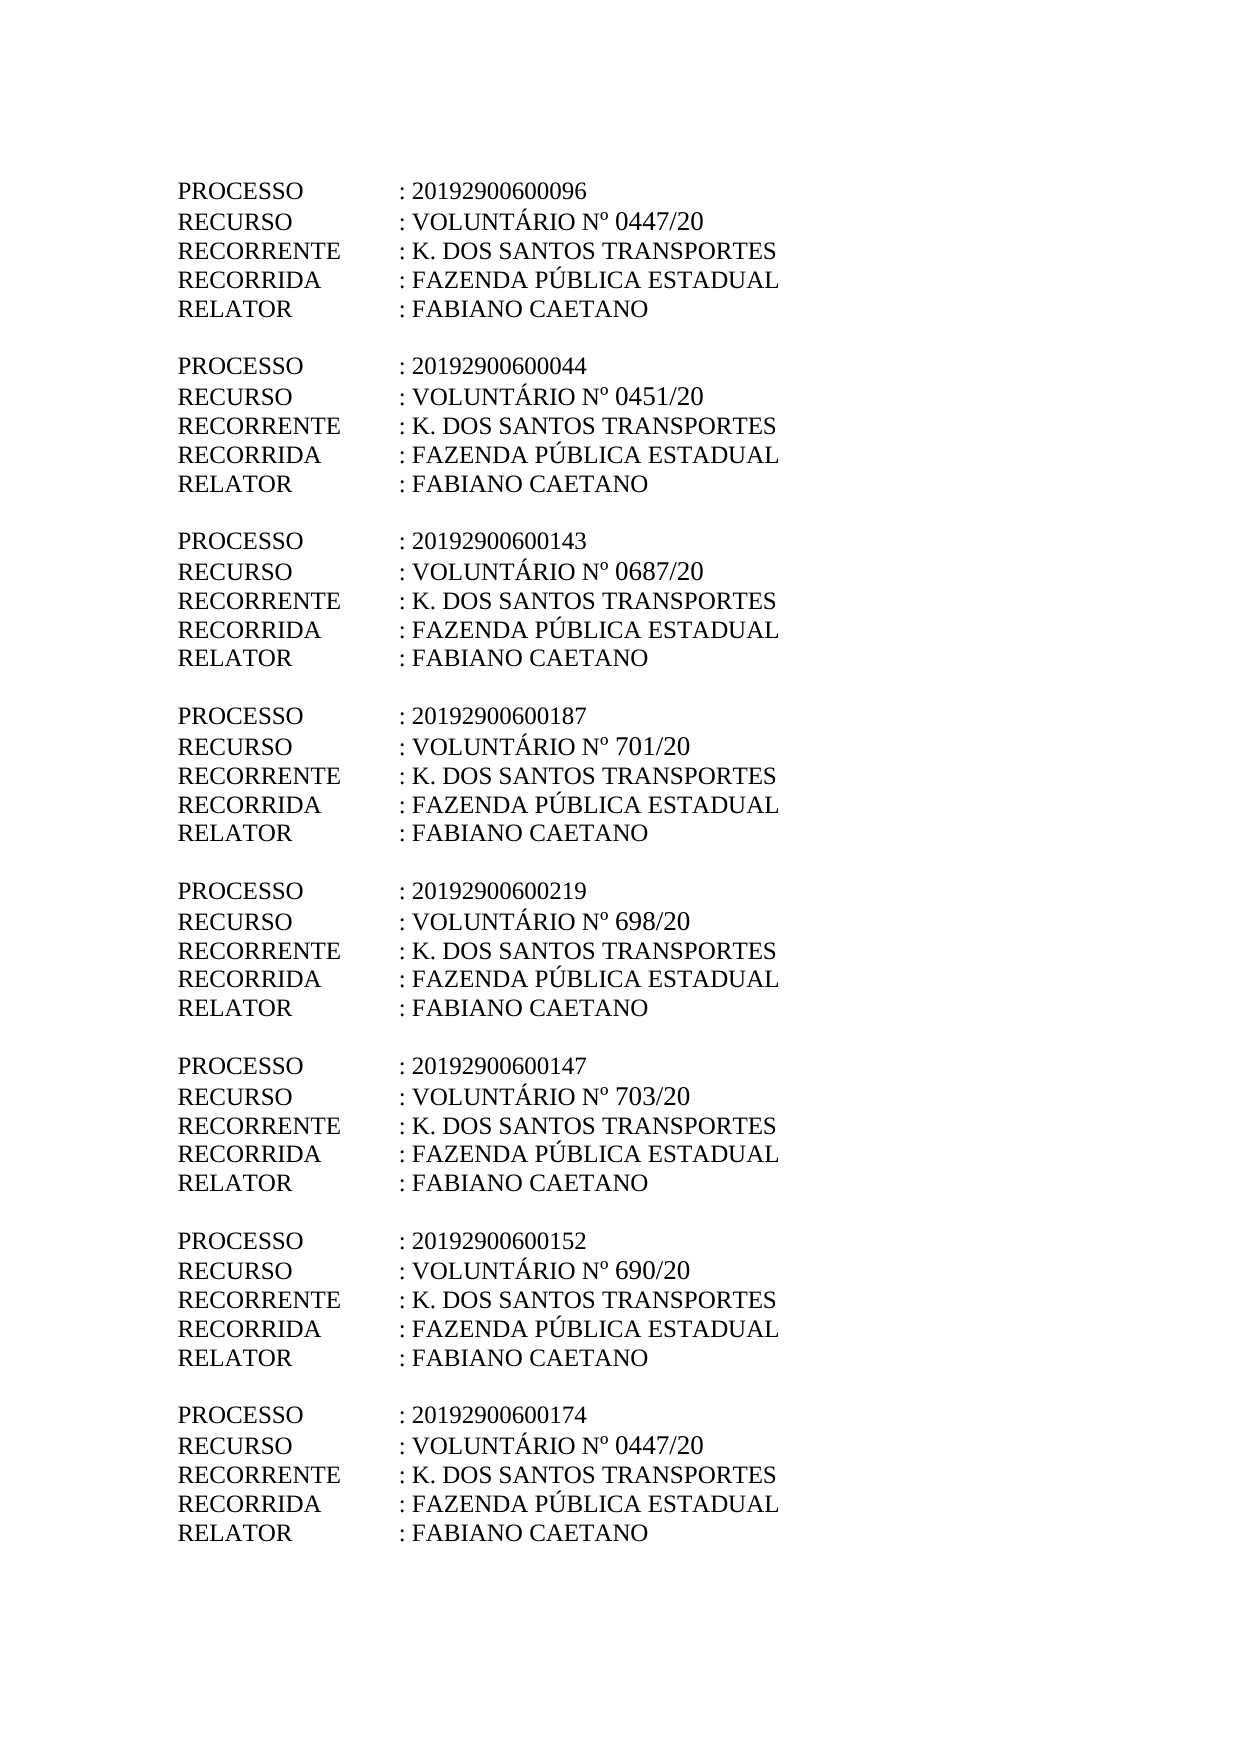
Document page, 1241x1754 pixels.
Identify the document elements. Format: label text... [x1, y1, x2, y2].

text PROCESSO : 20192900600152 [177, 1226, 1063, 1254]
text RECURSO : VOLUNTÁRIO Nº 703/20 [177, 1079, 1063, 1111]
text RELATOR : FABIANO CAETANO [177, 294, 1063, 322]
text RECORRIDA : FAZENDA PÚBLICA ESTADUAL [177, 1314, 1063, 1343]
text RELATOR : FABIANO CAETANO [177, 1168, 1063, 1197]
text RELATOR : FABIANO CAETANO [177, 469, 1063, 497]
text RECORRIDA : FAZENDA PÚBLICA ESTADUAL [177, 440, 1063, 469]
text RECORRENTE : K. DOS SANTOS TRANSPORTES [177, 1461, 1063, 1489]
text RELATOR : FABIANO CAETANO [177, 818, 1063, 847]
text RECORRIDA : FAZENDA PÚBLICA ESTADUAL [177, 615, 1063, 643]
text RECORRENTE : K. DOS SANTOS TRANSPORTES [177, 1111, 1063, 1139]
text RELATOR : FABIANO CAETANO [177, 1343, 1063, 1372]
text RELATOR : FABIANO CAETANO [177, 1518, 1063, 1547]
text RECORRENTE : K. DOS SANTOS TRANSPORTES [177, 586, 1063, 615]
text RECORRIDA : FAZENDA PÚBLICA ESTADUAL [177, 1489, 1063, 1518]
text RECORRIDA : FAZENDA PÚBLICA ESTADUAL [177, 964, 1063, 993]
text RECORRENTE : K. DOS SANTOS TRANSPORTES [177, 936, 1063, 964]
text RECURSO : VOLUNTÁRIO Nº 0447/20 [177, 205, 1063, 236]
text RECORRIDA : FAZENDA PÚBLICA ESTADUAL [177, 1139, 1063, 1168]
text RECURSO : VOLUNTÁRIO Nº 690/20 [177, 1254, 1063, 1286]
text RECURSO : VOLUNTÁRIO Nº 698/20 [177, 905, 1063, 936]
text RECORRENTE : K. DOS SANTOS TRANSPORTES [177, 761, 1063, 790]
text PROCESSO : 20192900600143 [177, 526, 1063, 555]
text PROCESSO : 20192900600147 [177, 1051, 1063, 1079]
text PROCESSO : 20192900600044 [177, 351, 1063, 380]
text PROCESSO : 20192900600187 [177, 701, 1063, 730]
text RECURSO : VOLUNTÁRIO Nº 0447/20 [177, 1429, 1063, 1461]
text PROCESSO : 20192900600219 [177, 876, 1063, 905]
text RECURSO : VOLUNTÁRIO Nº 0451/20 [177, 380, 1063, 411]
text RELATOR : FABIANO CAETANO [177, 643, 1063, 672]
text RECURSO : VOLUNTÁRIO Nº 0687/20 [177, 555, 1063, 586]
text RECORRENTE : K. DOS SANTOS TRANSPORTES [177, 411, 1063, 440]
text RECORRENTE : K. DOS SANTOS TRANSPORTES [177, 236, 1063, 265]
text PROCESSO : 20192900600096 [177, 176, 1063, 205]
text RECORRENTE : K. DOS SANTOS TRANSPORTES [177, 1286, 1063, 1314]
text RECORRIDA : FAZENDA PÚBLICA ESTADUAL [177, 265, 1063, 294]
text PROCESSO : 20192900600174 [177, 1401, 1063, 1429]
text RECORRIDA : FAZENDA PÚBLICA ESTADUAL [177, 790, 1063, 818]
text RECURSO : VOLUNTÁRIO Nº 701/20 [177, 730, 1063, 761]
text RELATOR : FABIANO CAETANO [177, 993, 1063, 1022]
